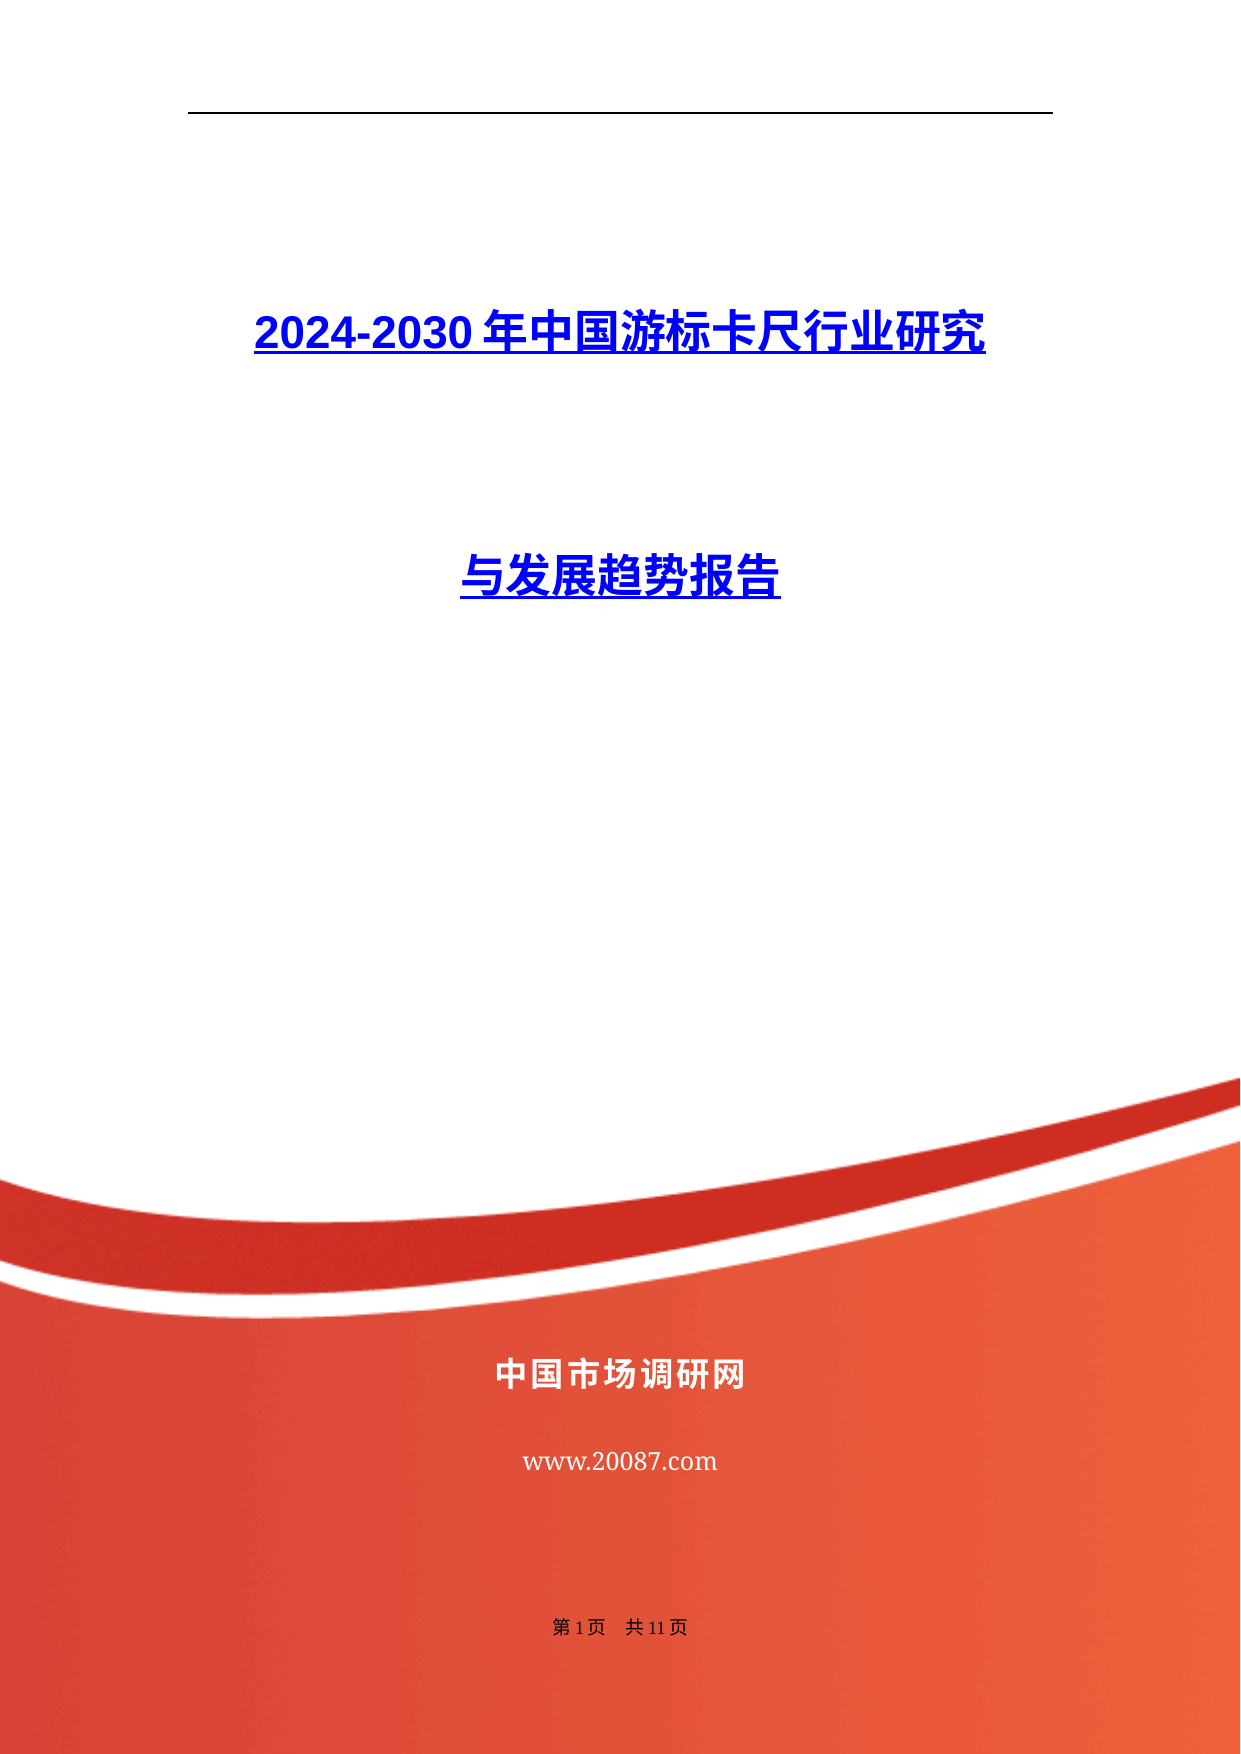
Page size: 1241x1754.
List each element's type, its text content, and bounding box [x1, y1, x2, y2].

subtitle 中国市场调研网 [187, 1339, 1053, 1404]
text www.20087.com [187, 1428, 1053, 1493]
table_header 2024-2030年中国游标卡尺行业研究与发展趋势报告 [188, 207, 1053, 773]
picture [0, 1006, 1241, 1754]
